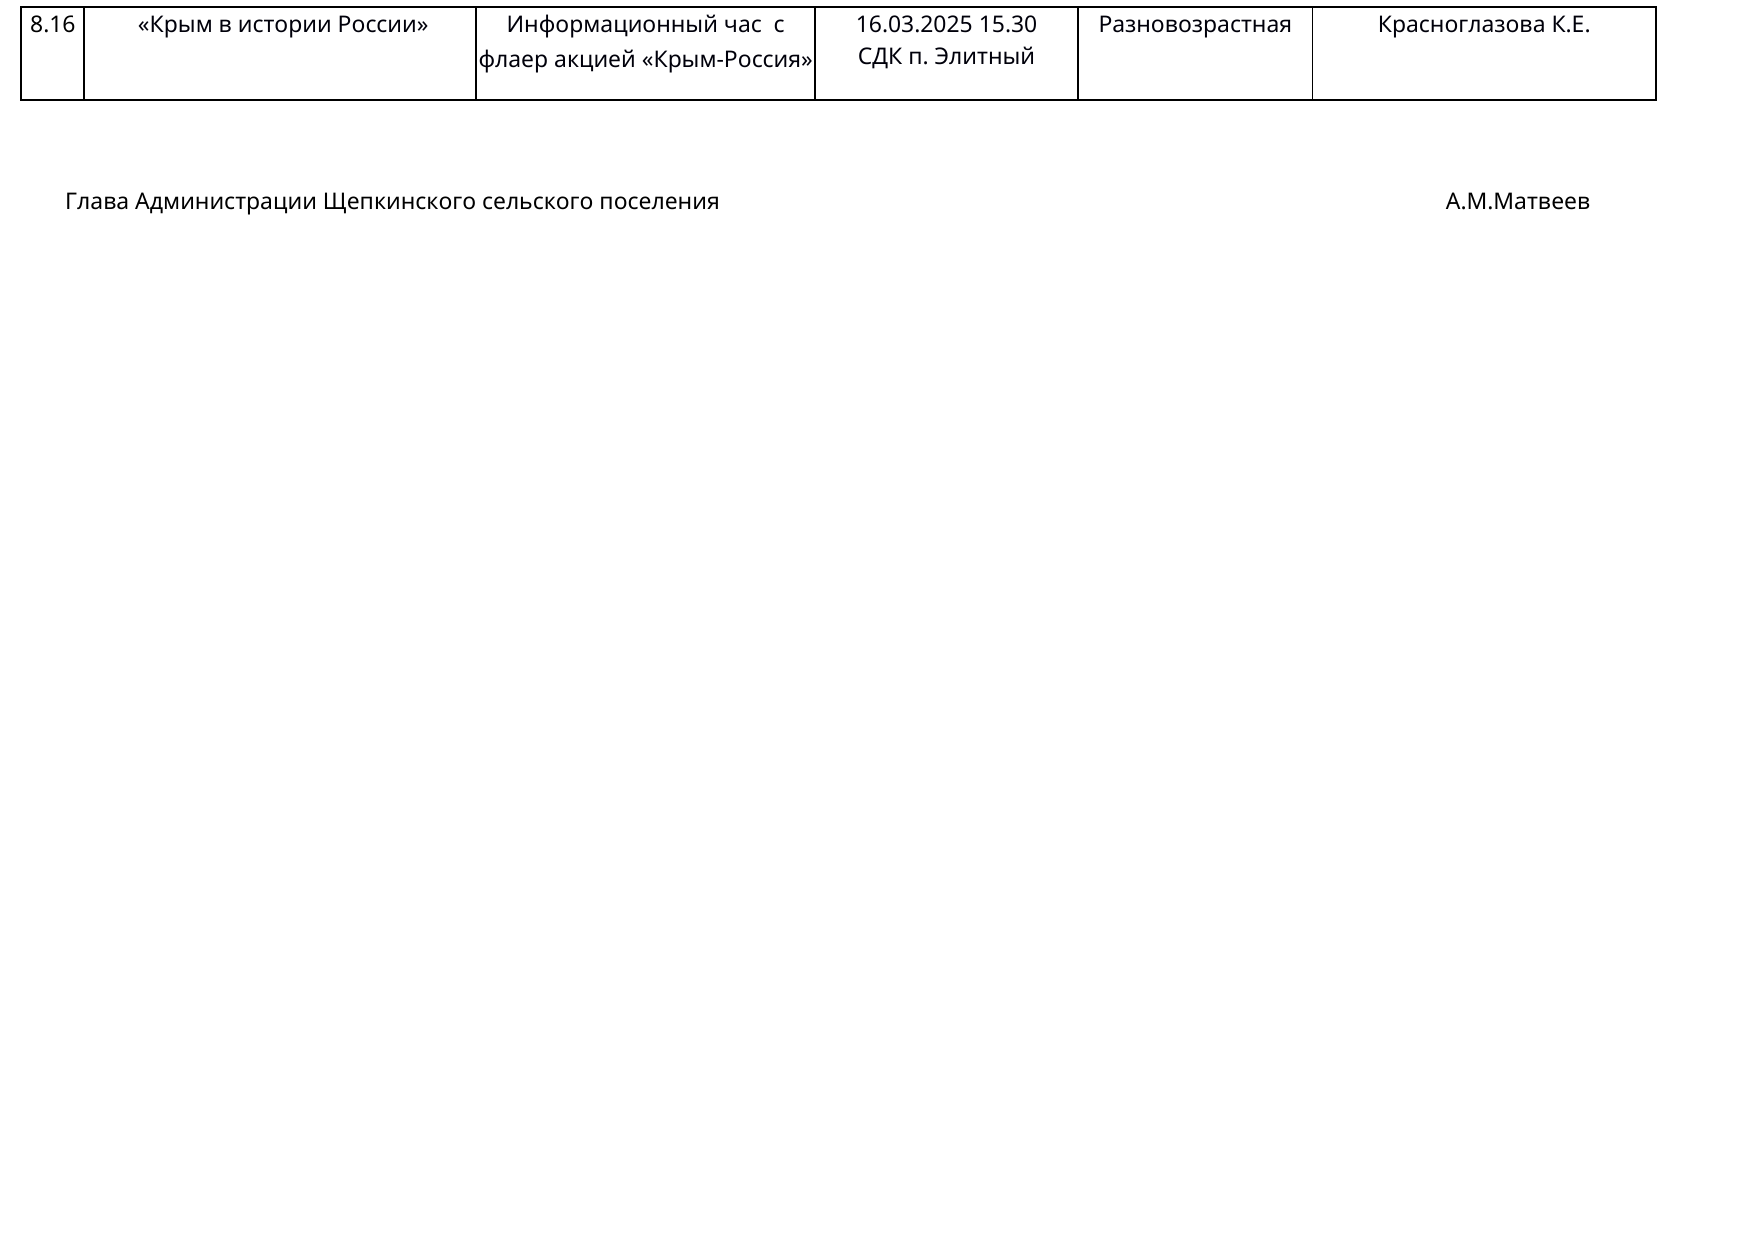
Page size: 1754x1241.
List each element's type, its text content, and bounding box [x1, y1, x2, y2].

text Глава Администрации Щепкинского сельского поселения А.М.Матвеев [65, 185, 1707, 216]
table_cell 16.03.2025 15.30 СДК п. Элитный [816, 8, 1077, 99]
table_cell 8.16 [22, 8, 83, 99]
table_cell «Крым в истории России» [85, 8, 475, 99]
table_cell Разновозрастная [1079, 8, 1312, 99]
table_cell Красноглазова К.Е. [1313, 8, 1655, 99]
table_cell Информационный час с флаер акцией «Крым-Россия» [477, 8, 814, 99]
